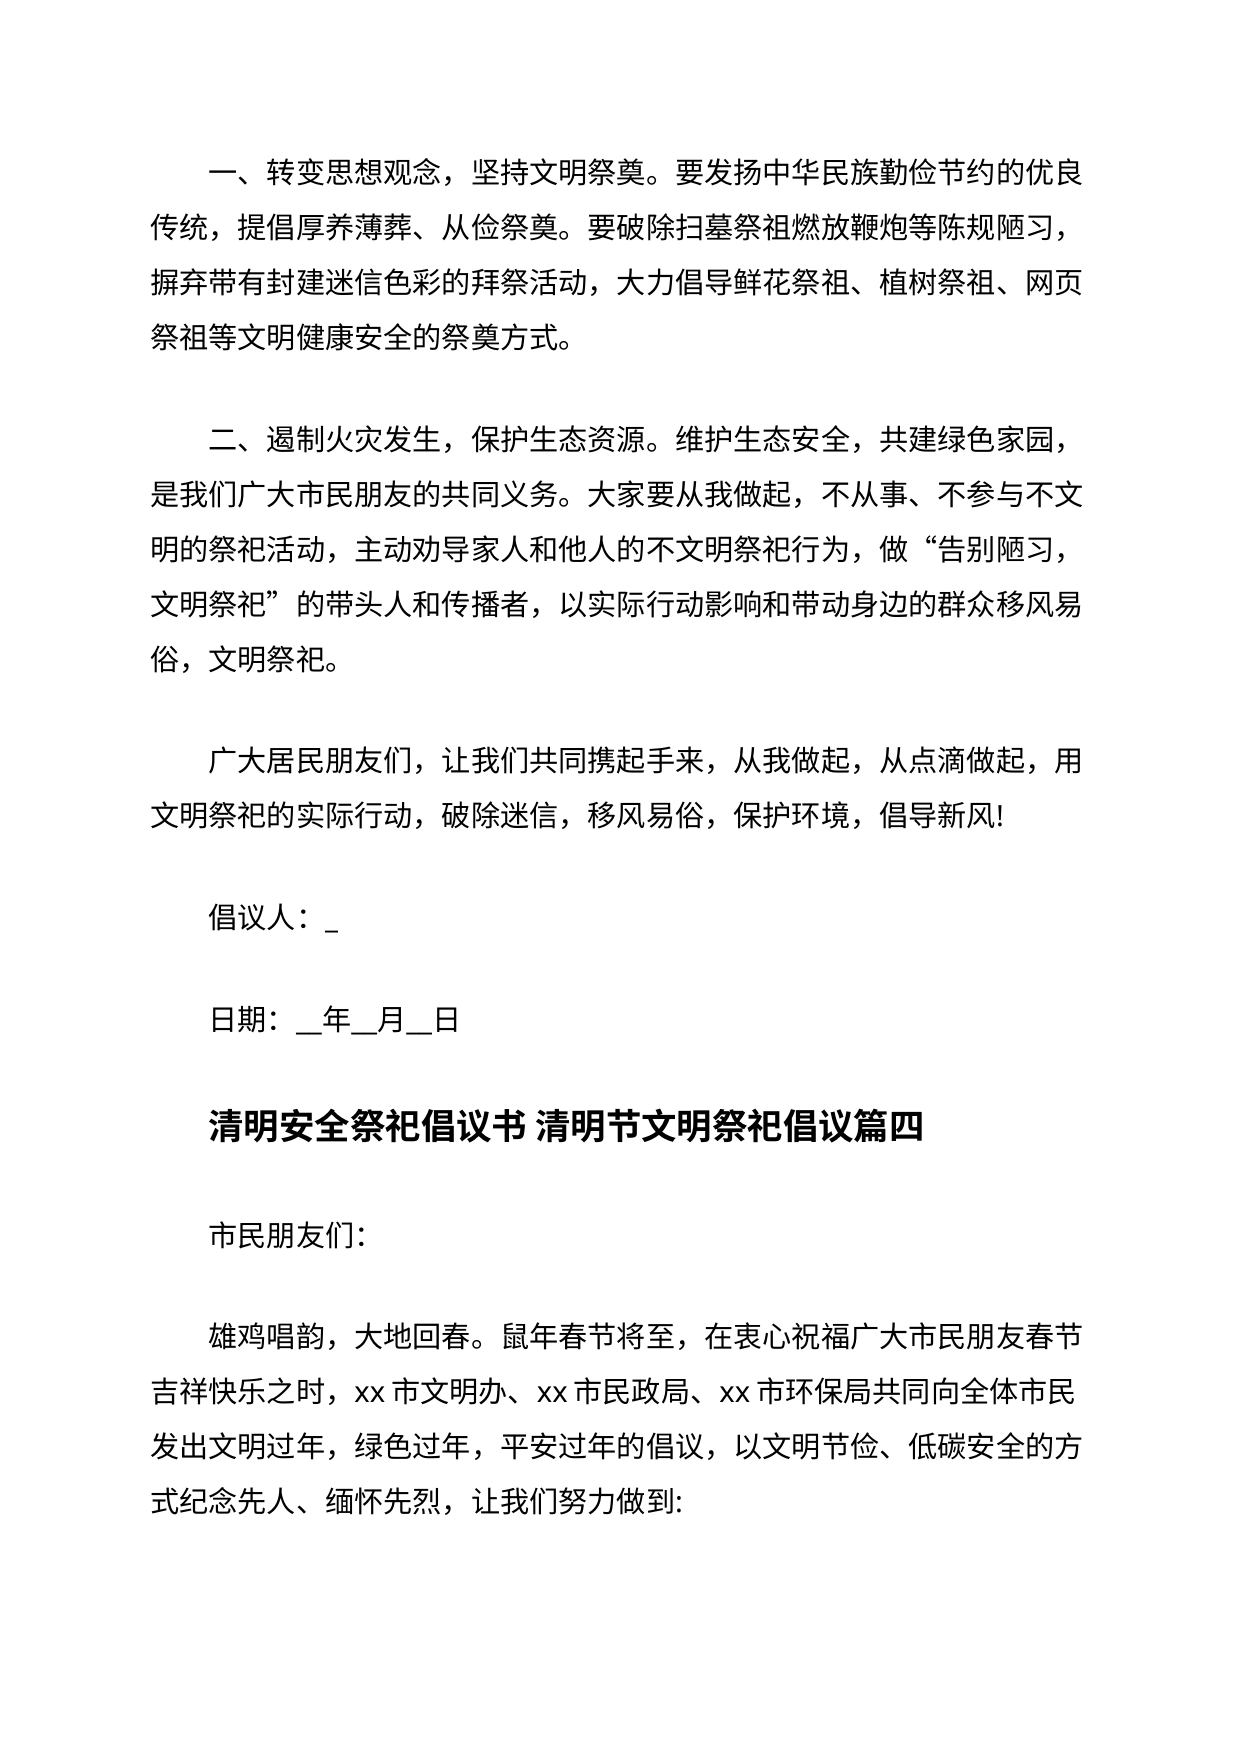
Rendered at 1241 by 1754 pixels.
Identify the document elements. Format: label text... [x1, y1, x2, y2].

text 日期：__年__月__日 [150, 997, 1090, 1039]
text 倡议人：_ [150, 895, 1090, 937]
text 二、遏制火灾发生，保护生态资源。维护生态安全，共建绿色家园，是我们广大市民朋友的共同义务。大家要从我做起，不从事、不参与不文明的祭祀活动，主动劝导家人和他人的不文明祭祀行为，做“告别陋习，文明祭祀”的带头人和传播者，以实际行动影响和带动身边的群众移风易俗，文明祭祀。 [150, 416, 1090, 678]
text 雄鸡唱韵，大地回春。鼠年春节将至，在衷心祝福广大市民朋友春节吉祥快乐之时，xx市文明办、xx市民政局、xx市环保局共同向全体市民发出文明过年，绿色过年，平安过年的倡议，以文明节俭、低碳安全的方式纪念先人、缅怀先烈，让我们努力做到: [150, 1314, 1090, 1521]
text 市民朋友们： [150, 1212, 1090, 1254]
text 一、转变思想观念，坚持文明祭奠。要发扬中华民族勤俭节约的优良传统，提倡厚养薄葬、从俭祭奠。要破除扫墓祭祖燃放鞭炮等陈规陋习，摒弃带有封建迷信色彩的拜祭活动，大力倡导鲜花祭祖、植树祭祖、网页祭祖等文明健康安全的祭奠方式。 [150, 150, 1090, 357]
text 广大居民朋友们，让我们共同携起手来，从我做起，从点滴做起，用文明祭祀的实际行动，破除迷信，移风易俗，保护环境，倡导新风! [150, 738, 1090, 835]
text 清明安全祭祀倡议书 清明节文明祭祀倡议篇四 [150, 1099, 1090, 1150]
